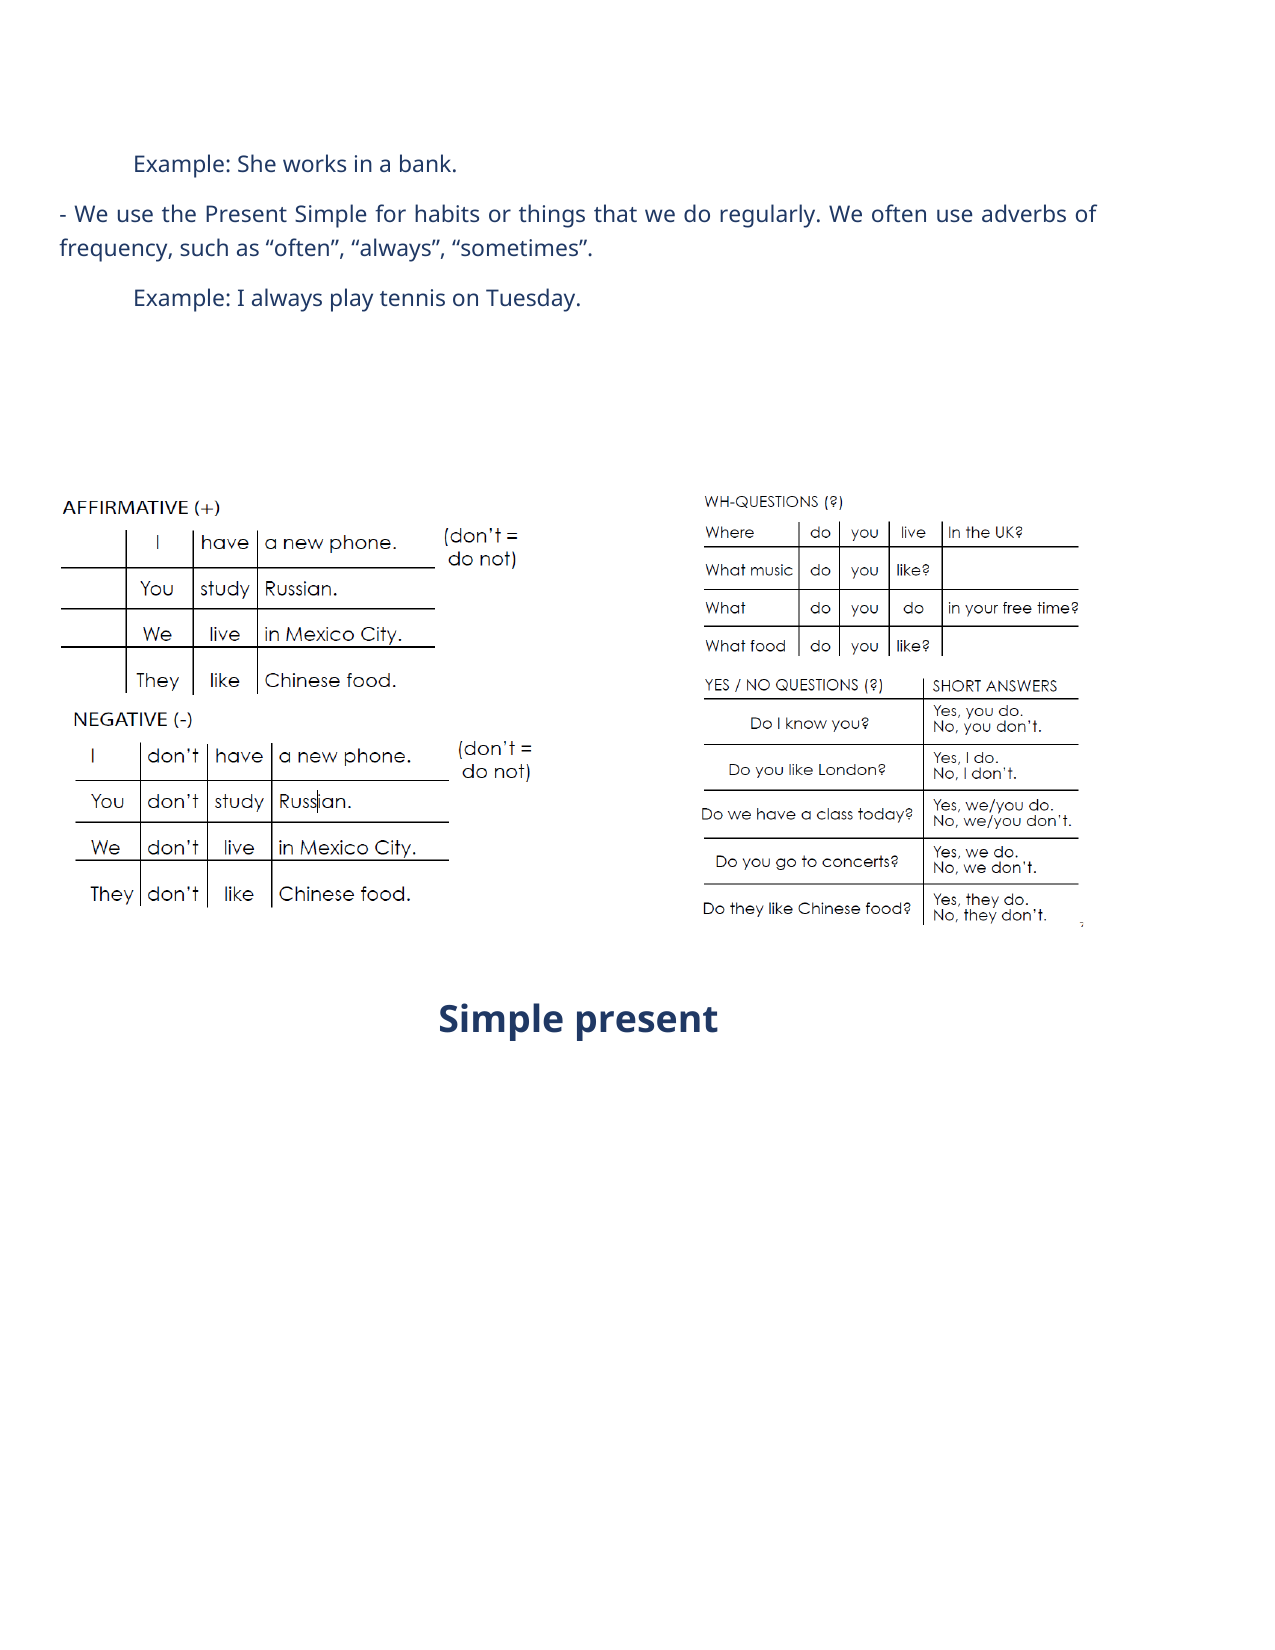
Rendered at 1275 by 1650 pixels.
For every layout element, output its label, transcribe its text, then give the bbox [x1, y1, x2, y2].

text Simple present [59, 992, 1098, 1043]
picture [59, 489, 549, 927]
text - We use the Present Simple for habits or things that we do regularly. We often use adverbs of frequency, such as “often”, “always”, “sometimes”. [59, 198, 1098, 263]
text Example: She works in a bank. [59, 148, 1098, 179]
text Example: I always play tennis on Tuesday. [59, 282, 1098, 313]
picture [693, 483, 1084, 927]
